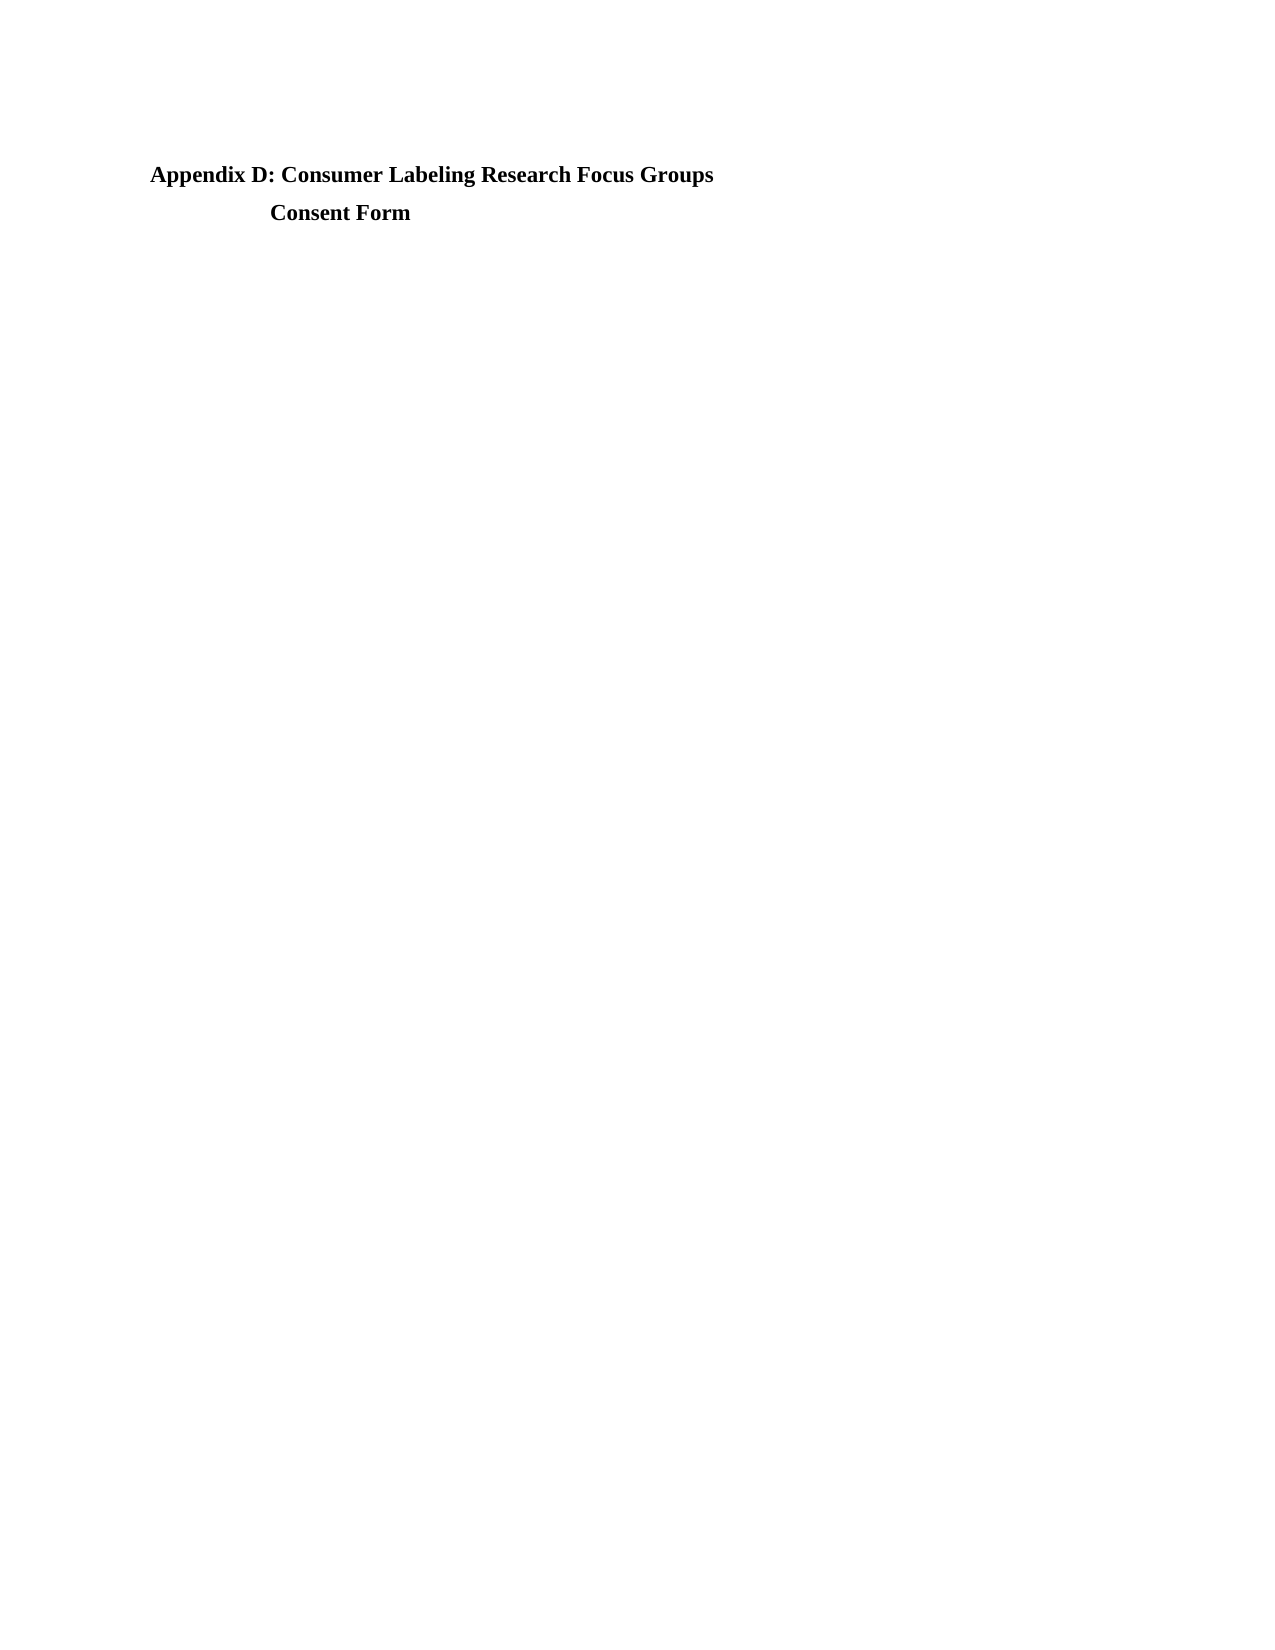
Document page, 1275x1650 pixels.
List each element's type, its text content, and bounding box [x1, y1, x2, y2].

subtitle Appendix D: Consumer Labeling Research Focus Groups Consent Form [150, 150, 1125, 225]
